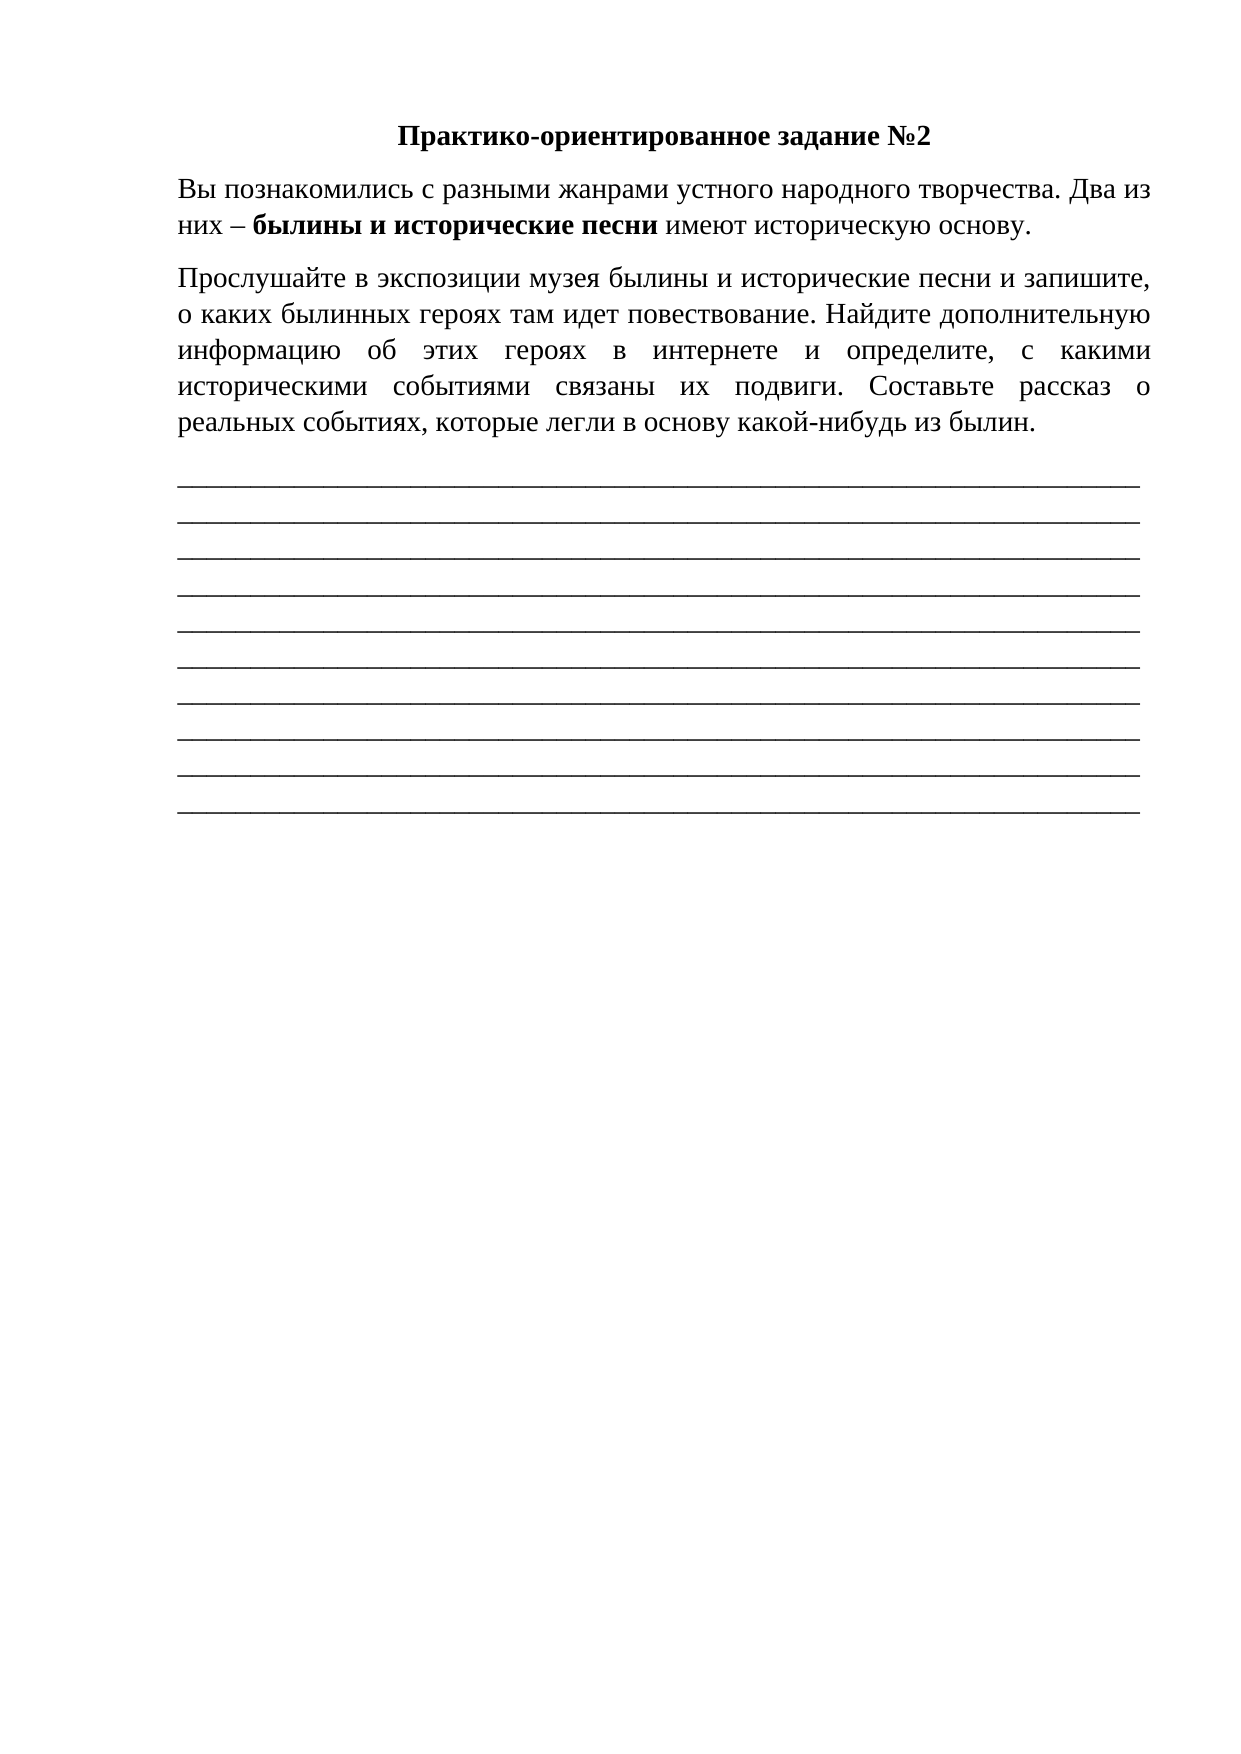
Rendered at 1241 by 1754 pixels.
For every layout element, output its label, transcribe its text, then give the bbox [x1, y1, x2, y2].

text ____________________________________________________________________________________________________________________________________________________________________________________________________________________________________________________________________________________________________________________________________________________________________________________________________________________________________________________________________________________________________________________________________________________________________________________________________________________________________________________________________________________ [177, 457, 1152, 816]
text Прослушайте в экспозиции музея былины и исторические песни и запишите, о каких былинных героях там идет повествование. Найдите дополнительную информацию об этих героях в интернете и определите, с какими историческими событиями связаны их подвиги. Составьте рассказ о реальных событиях, которые легли в основу какой-нибудь из былин. [177, 260, 1152, 438]
text Практико-ориентированное задание №2 [177, 118, 1152, 152]
text Вы познакомились с разными жанрами устного народного творчества. Два из них – былины и исторические песни имеют историческую основу. [177, 171, 1152, 241]
